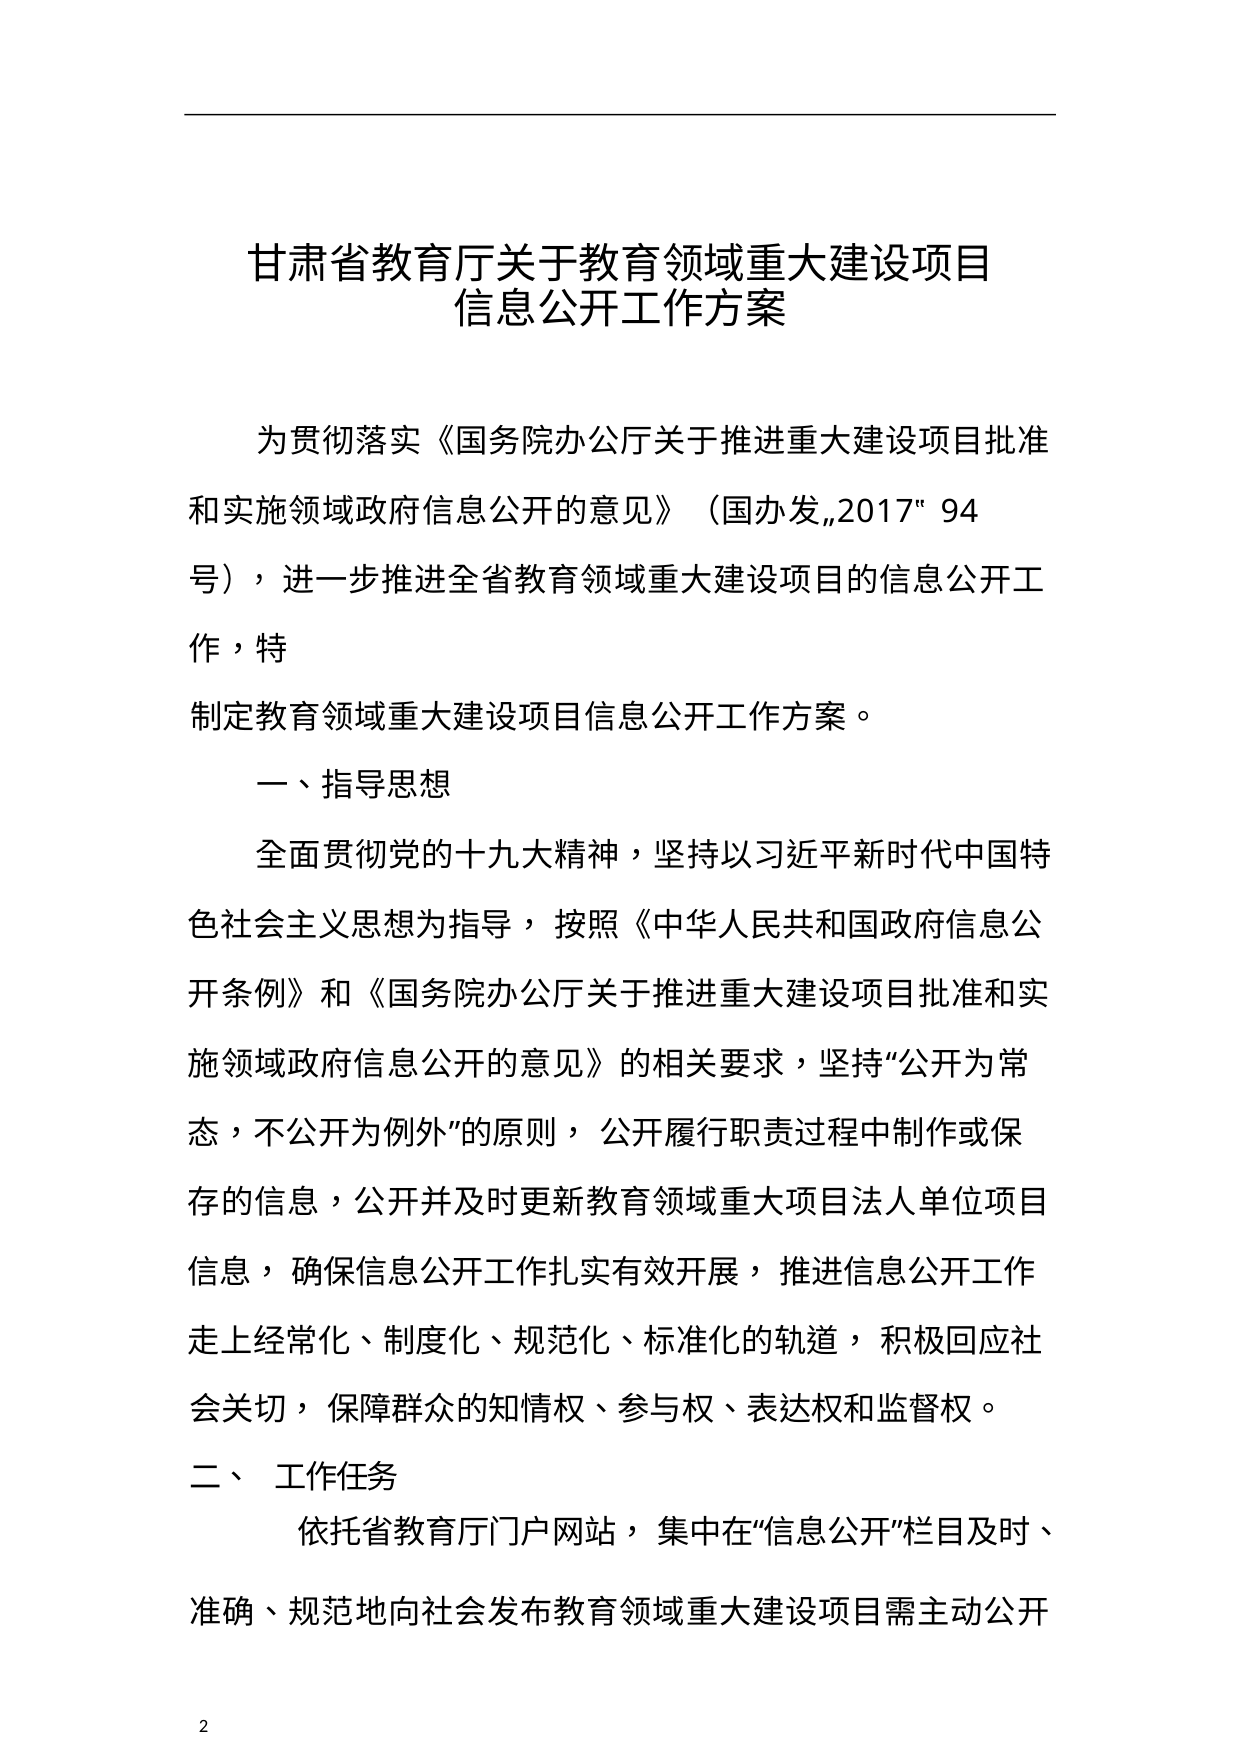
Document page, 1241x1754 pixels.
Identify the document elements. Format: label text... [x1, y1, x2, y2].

text 为贯彻落实《国务院办公厅关于推进重大建设项目批准 和实施领域政府信息公开的意见》（国办发„2017‟ 94 号）， 进一步推进全省教育领域重大建设项目的信息公开工作，特 [189, 418, 1054, 670]
text 全面贯彻党的十九大精神，坚持以习近平新时代中国特 色社会主义思想为指导， 按照《中华人民共和国政府信息公 开条例》和《国务院办公厅关于推进重大建设项目批准和实 施领域政府信息公开的意见》的相关要求，坚持“公开为常 态，不公开为例外”的原则， 公开履行职责过程中制作或保 存的信息，公开并及时更新教育领域重大项目法人单位项目 信息， 确保信息公开工作扎实有效开展， 推进信息公开工作 走上经常化、制度化、规范化、标准化的轨道， 积极回应社 [188, 832, 1053, 1362]
text 会关切， 保障群众的知情权、参与权、表达权和监督权。 [189, 1387, 1063, 1428]
text 甘肃省教育厅关于教育领域重大建设项目 [246, 237, 1063, 289]
text 制定教育领域重大建设项目信息公开工作方案。 [190, 696, 1063, 737]
text 二、 工作任务 [189, 1455, 1063, 1496]
text 一、指导思想 [256, 764, 1063, 805]
text 2 [198, 1719, 1063, 1736]
text 依托省教育厅门户网站， 集中在“信息公开”栏目及时、 [184, 1524, 1063, 1591]
text 信息公开工作方案 [454, 289, 1063, 333]
text 准确、规范地向社会发布教育领域重大建设项目需主动公开 [189, 1591, 1063, 1632]
